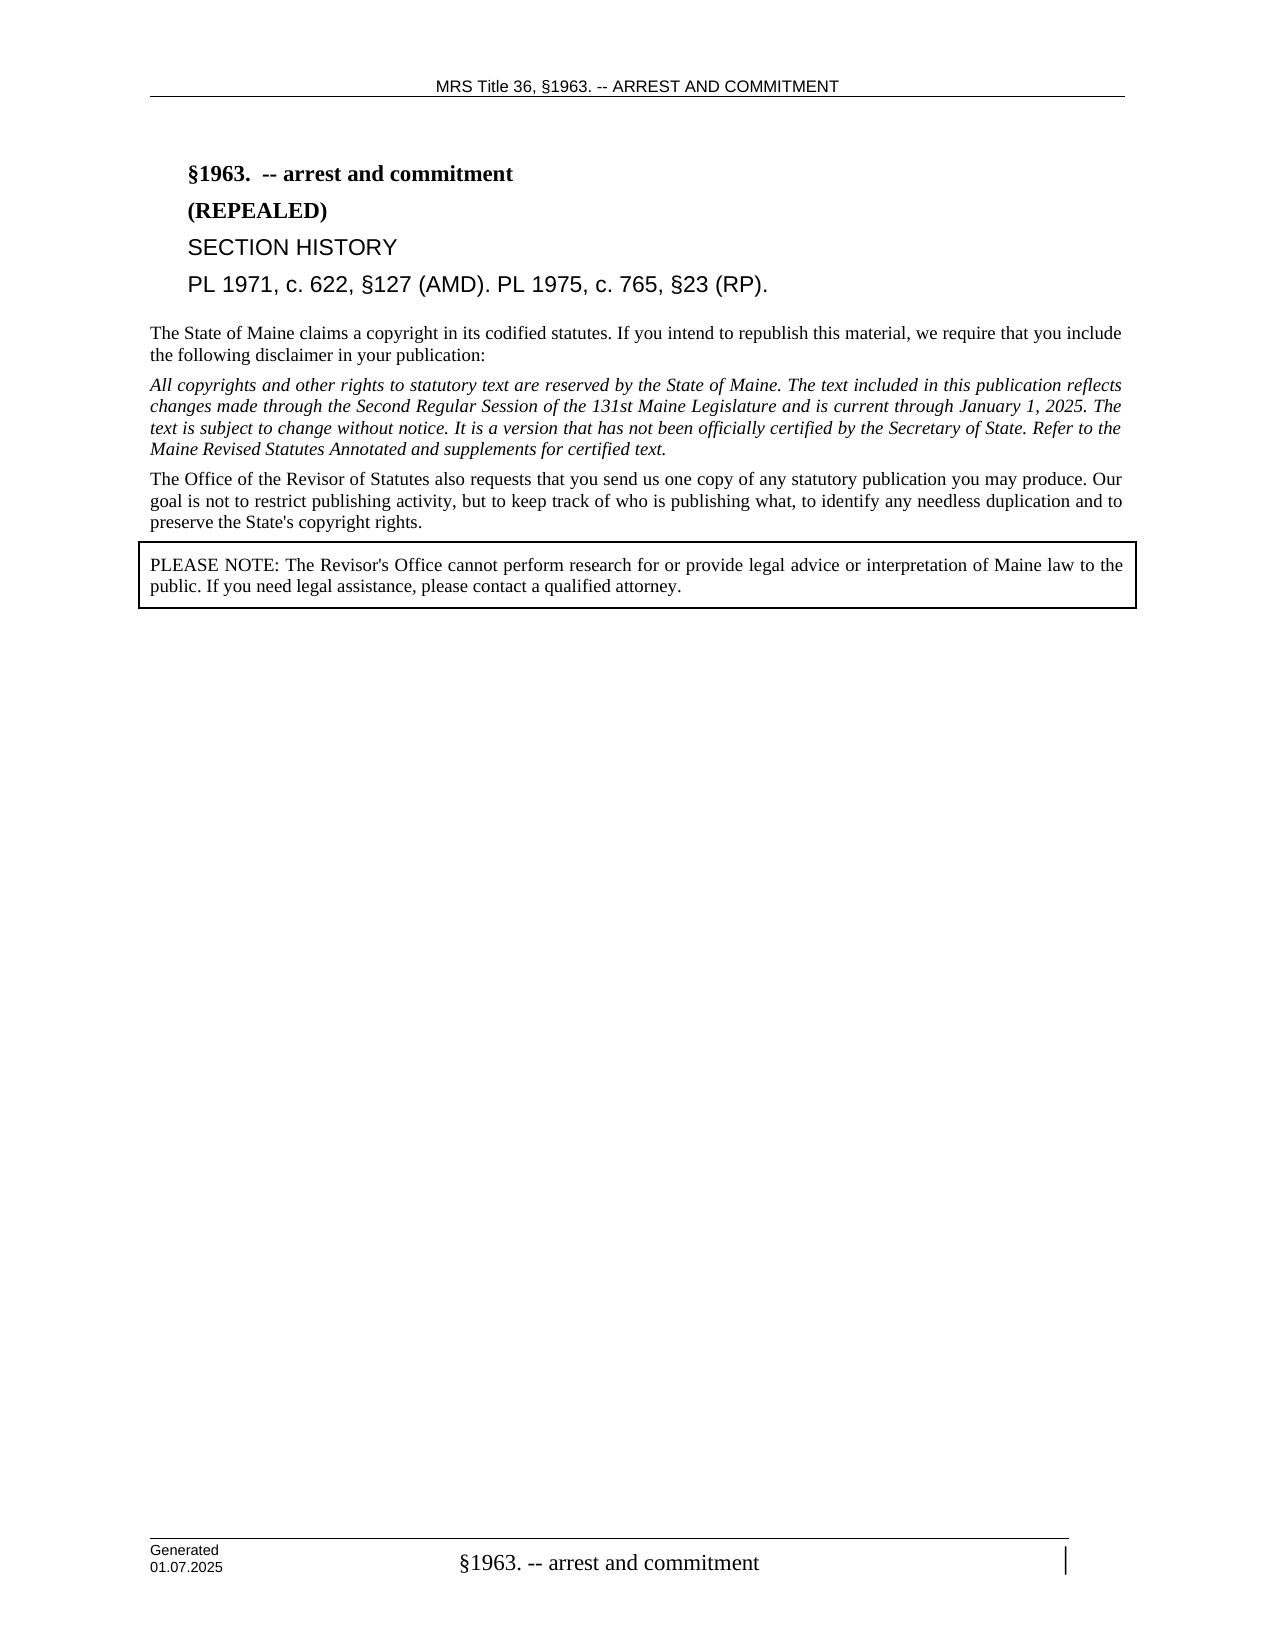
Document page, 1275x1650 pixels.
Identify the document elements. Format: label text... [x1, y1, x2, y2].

text The State of Maine claims a copyright in its codified statutes. If you intend to republish this material, we require that you include the following disclaimer in your publication: [150, 322, 1125, 365]
text PLEASE NOTE: The Revisor's Office cannot perform research for or provide legal advice or interpretation of Maine law to the public. If you need legal assistance, please contact a qualified attorney. [140, 543, 1135, 607]
text All copyrights and other rights to statutory text are reserved by the State of Maine. The text included in this publication reflects changes made through the Second Regular Session of the 131st Maine Legislature and is current through January 1, 2025 . The text is subject to change without notice. It is a version that has not been officially certified by the Secretary of State. Refer to the Maine Revised Statutes Annotated and supplements for certified text. [150, 373, 1125, 460]
text SECTION HISTORY [187, 234, 1125, 260]
text §1963. -- arrest and commitment [187, 160, 1125, 187]
text (REPEALED) [187, 197, 1125, 223]
text The Office of the Revisor of Statutes also requests that you send us one copy of any statutory publication you may produce. Our goal is not to restrict publishing activity, but to keep track of who is publishing what, to identify any needless duplication and to preserve the State's copyright rights. [150, 468, 1125, 533]
text PL 1971, c. 622, §127 (AMD). PL 1975, c. 765, §23 (RP). [187, 271, 1125, 297]
